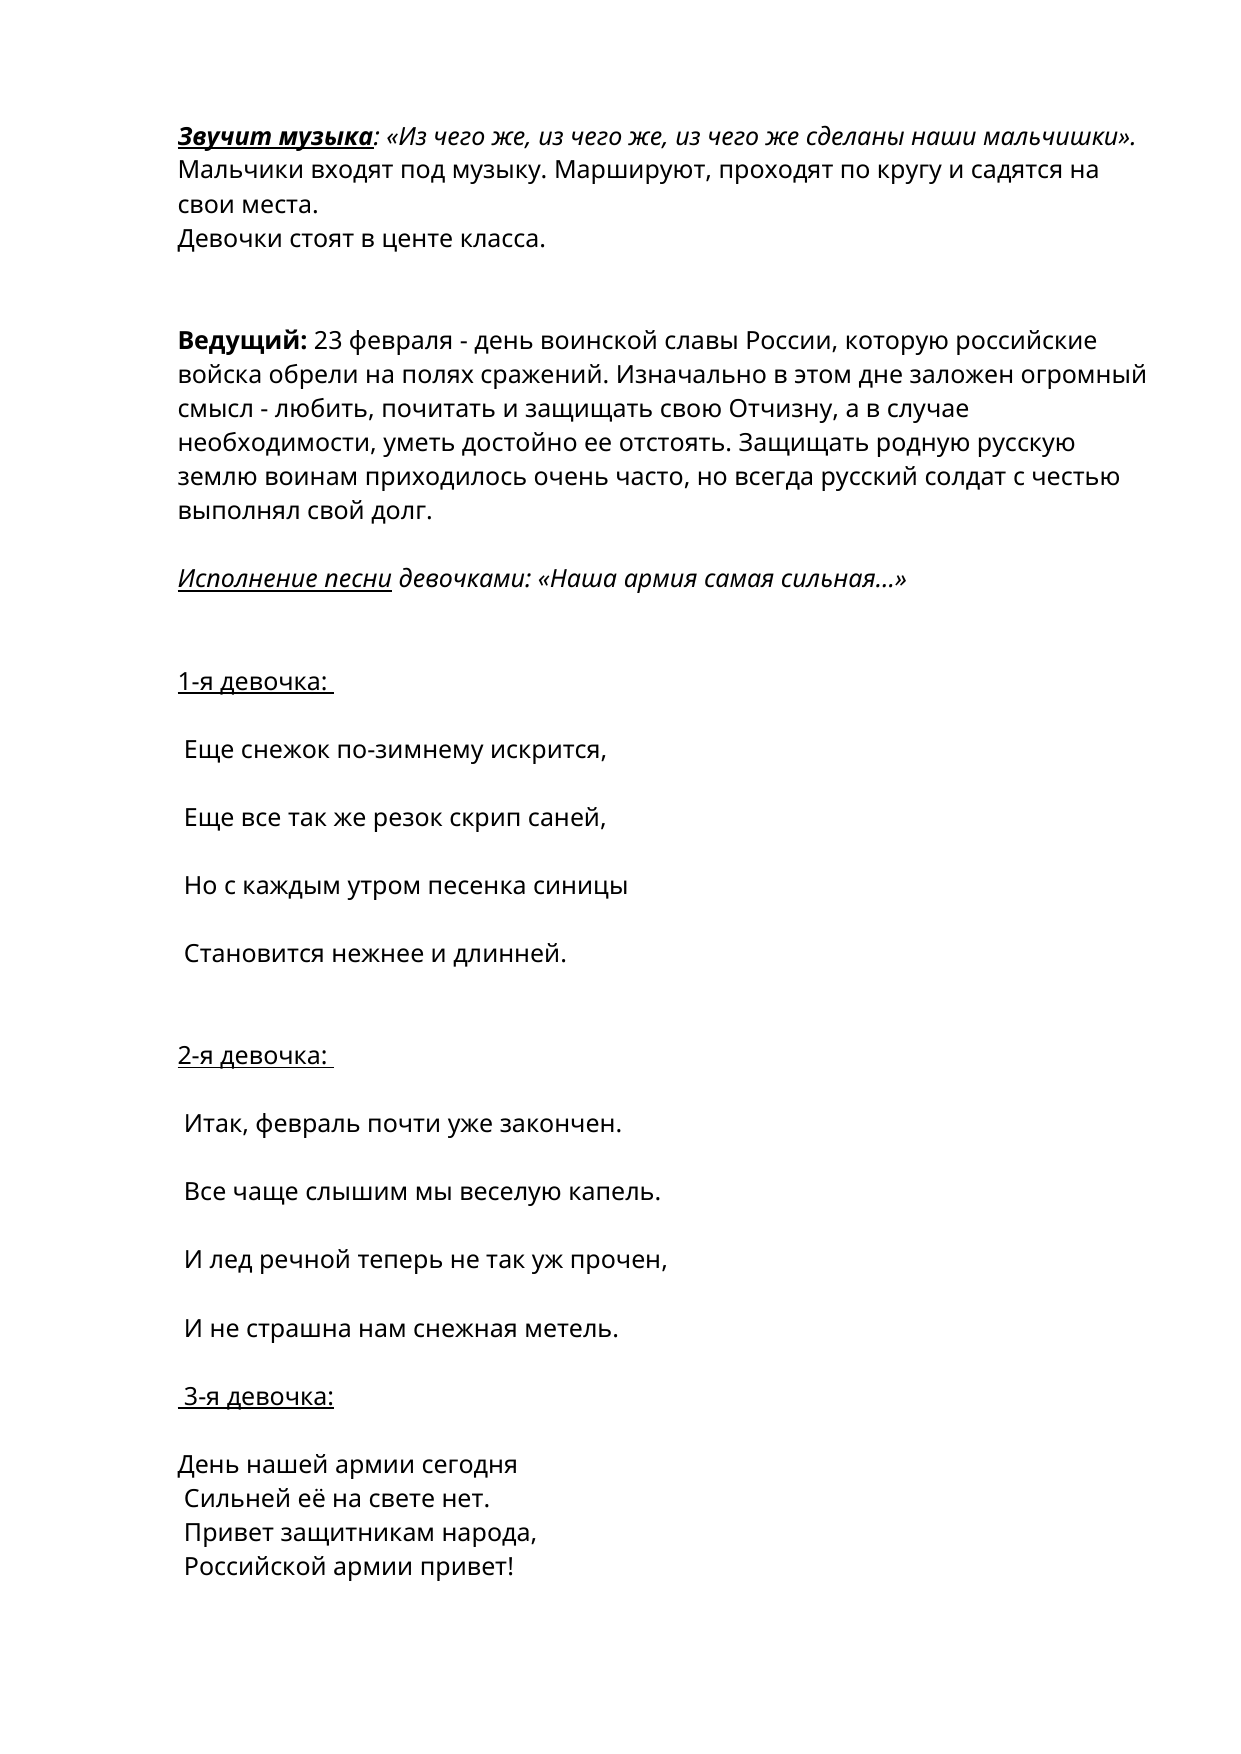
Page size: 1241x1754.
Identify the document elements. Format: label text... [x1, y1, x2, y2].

text Становится нежнее и длинней. [177, 936, 1152, 970]
text Российской армии привет! [177, 1549, 1152, 1583]
text Звучит музыка: «Из чего же, из чего же, из чего же сделаны наши мальчишки». [177, 118, 1152, 152]
text Привет защитникам народа, [177, 1515, 1152, 1549]
text Все чаще слышим мы веселую капель. [177, 1174, 1152, 1208]
text Сильней её на свете нет. [177, 1481, 1152, 1515]
text Ведущий: 23 февраля - день воинской славы России, которую российские войска обрели на полях сражений. Изначально в этом дне заложен огромный смысл - любить, почитать и защищать свою Отчизну, а в случае необходимости, уметь достойно ее отстоять. Защищать родную русскую землю воинам приходилось очень часто, но всегда русский солдат с честью выполнял свой долг. [177, 322, 1152, 527]
text День нашей армии сегодня [177, 1447, 1152, 1481]
text И не страшна нам снежная метель. [177, 1310, 1152, 1344]
text 1-я девочка: [177, 663, 1152, 697]
text Но с каждым утром песенка синицы [177, 867, 1152, 902]
text 2-я девочка: [177, 1038, 1152, 1072]
text Итак, февраль почти уже закончен. [177, 1106, 1152, 1140]
text И лед речной теперь не так уж прочен, [177, 1242, 1152, 1276]
text Мальчики входят под музыку. Маршируют, проходят по кругу и садятся на свои места. [177, 152, 1152, 220]
text 3-я девочка: [177, 1378, 1152, 1412]
text Еще снежок по-зимнему искрится, [177, 731, 1152, 765]
text Девочки стоят в центе класса. [177, 220, 1152, 254]
text Исполнение песни девочками: «Наша армия самая сильная…» [177, 561, 1152, 595]
text Еще все так же резок скрип саней, [177, 799, 1152, 833]
